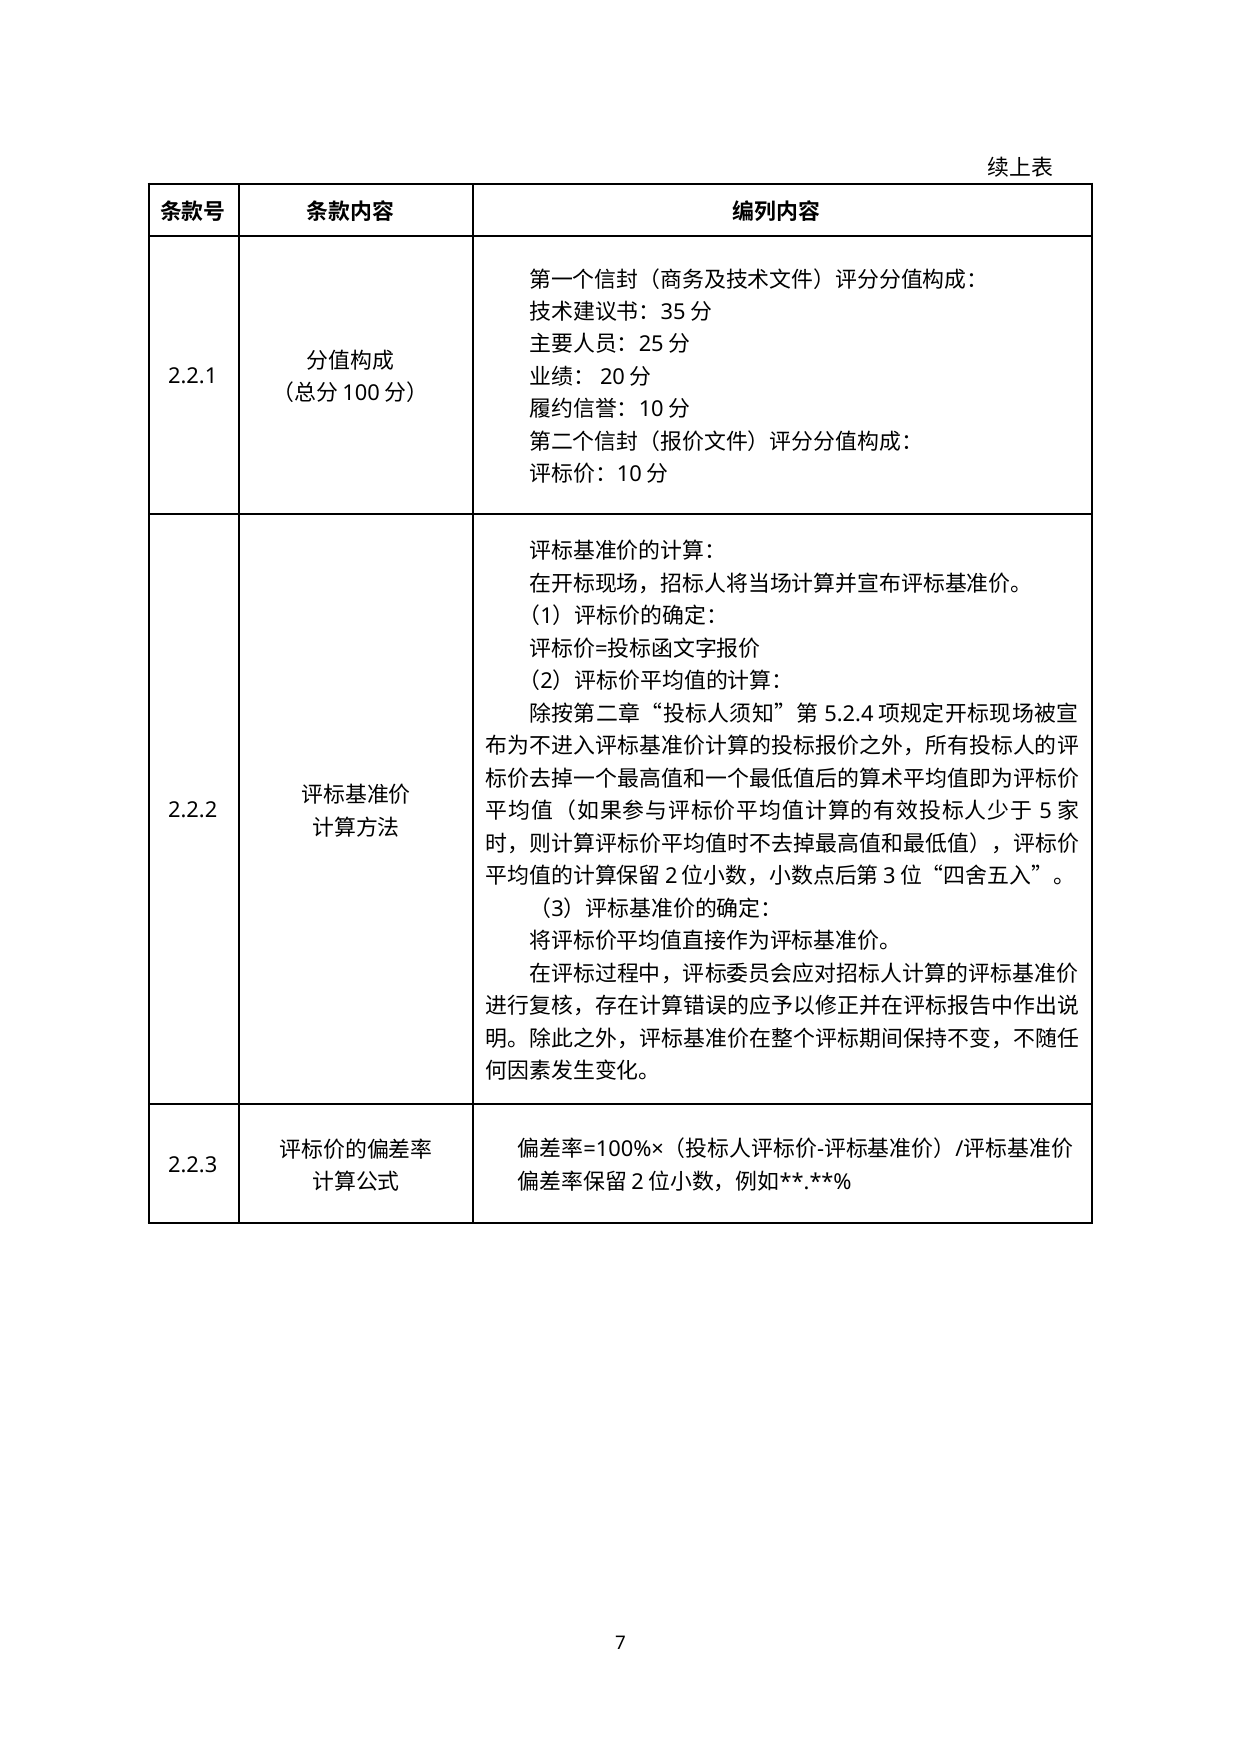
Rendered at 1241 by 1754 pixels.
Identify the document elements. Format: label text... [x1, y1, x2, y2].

table_cell 评标基准价的计算： 在开标现场，招标人将当场计算并宣布评标基准价。 （1）评标价的确定： 评标价=投标函文字报价 （2）评标价平均值的计算： 除按第二章“投标人须知”第5.2.4项规定开标现场被宣布为不进入评标基准价计算的投标报价之外，所有投标人的评标价去掉一个最高值和一个最低值后的算术平均值即为评标价平均值（如果参与评标价平均值计算的有效投标人少于5家时，则计算评标价平均值时不去掉最高值和最低值），评标价平均值的计算保留2位小数，小数点后第3位“四舍五入”。 （3）评标基准价的确定： 将评标价平均值直接作为评标基准价。 在评标过程中，评标委员会应对招标人计算的评标基准价进行复核，存在计算错误的应予以修正并在评标报告中作出说明。除此之外，评标基准价在整个评标期间保持不变，不随任何因素发生变化。 [474, 515, 1091, 1103]
table_cell 偏差率=100%×（投标人评标价-评标基准价）/评标基准价 偏差率保留2位小数，例如**.**% [474, 1105, 1091, 1222]
table_cell 2.2.3 [150, 1105, 238, 1222]
table_cell 第一个信封（商务及技术文件）评分分值构成： 技术建议书：35分 主要人员：25分 业绩： 20分 履约信誉：10分 第二个信封（报价文件）评分分值构成： 评标价：10分 [474, 237, 1091, 513]
text 续上表 [187, 150, 1053, 182]
table_header 编列内容 [474, 185, 1091, 234]
table_header 条款号 [150, 185, 238, 234]
table_cell 2.2.2 [150, 515, 238, 1103]
table_cell 评标价的偏差率 计算公式 [240, 1105, 472, 1222]
table_header 条款内容 [240, 185, 472, 234]
table_cell 评标基准价 计算方法 [240, 515, 472, 1103]
table_cell 分值构成 （总分100分） [240, 237, 472, 513]
table_cell 2.2.1 [150, 237, 238, 513]
